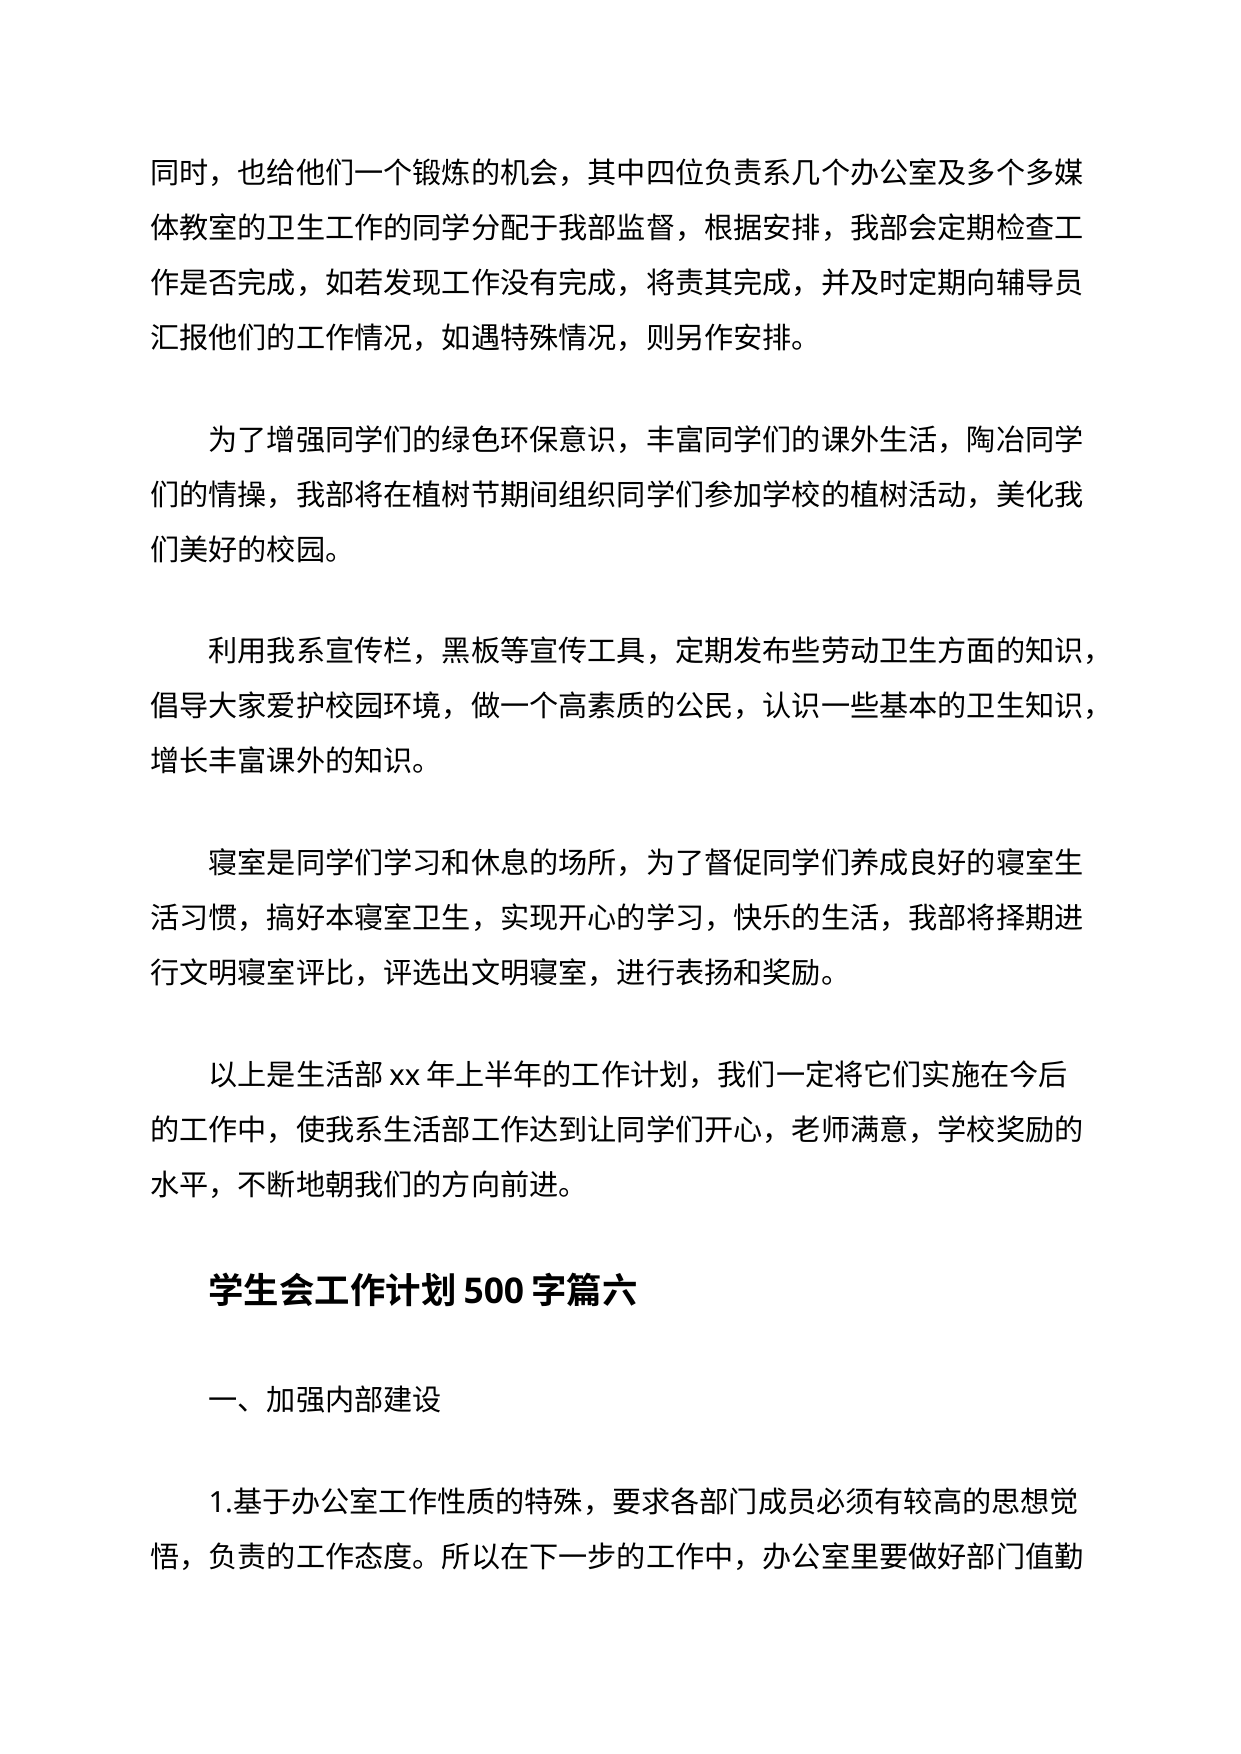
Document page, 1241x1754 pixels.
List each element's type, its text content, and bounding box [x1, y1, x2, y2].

text 一、加强内部建设 [150, 1376, 1090, 1419]
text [150, 150, 1090, 357]
text 学生会工作计划500字篇六 [150, 1263, 1090, 1314]
text 以上是生活部xx年上半年的工作计划，我们一定将它们实施在今后的工作中，使我系生活部工作达到让同学们开心，老师满意，学校奖励的水平，不断地朝我们的方向前进。 [150, 1051, 1090, 1203]
text 寝室是同学们学习和休息的场所，为了督促同学们养成良好的寝室生活习惯，搞好本寝室卫生，实现开心的学习，快乐的生活，我部将择期进行文明寝室评比，评选出文明寝室，进行表扬和奖励。 [150, 839, 1090, 992]
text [150, 1478, 1090, 1575]
text 利用我系宣传栏，黑板等宣传工具，定期发布些劳动卫生方面的知识，倡导大家爱护校园环境，做一个高素质的公民，认识一些基本的卫生知识，增长丰富课外的知识。 [150, 628, 1090, 780]
text 为了增强同学们的绿色环保意识，丰富同学们的课外生活，陶冶同学们的情操，我部将在植树节期间组织同学们参加学校的植树活动，美化我们美好的校园。 [150, 416, 1090, 568]
